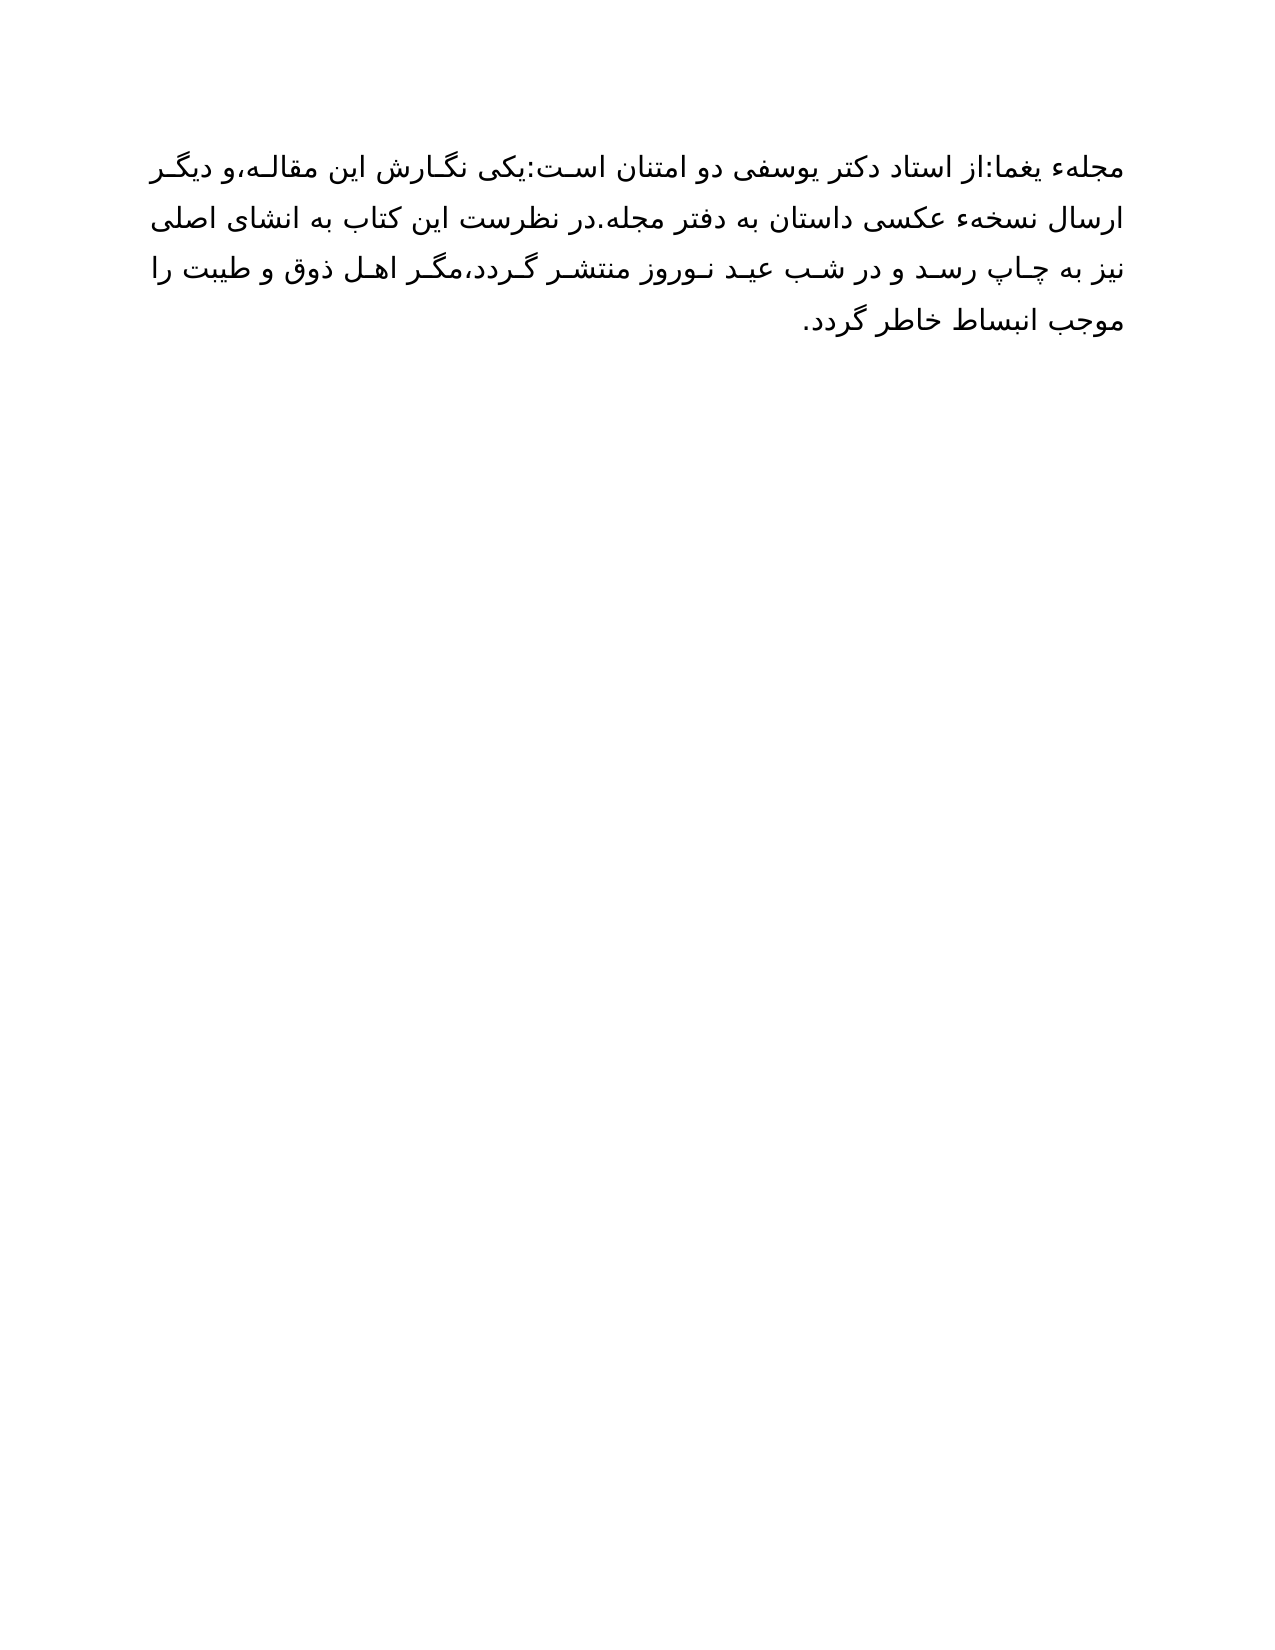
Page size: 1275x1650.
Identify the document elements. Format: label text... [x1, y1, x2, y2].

text مجلهء یغما:از استاد دکتر یوسفی دو امتنان است:یکی نگارش این مقاله،و دیگر ارسال نسخهء عکسی داستان به دفتر مجله.در نظرست این کتاب به انشای اصلی نیز به چاپ رسد و در شب عید نوروز منتشر گردد،مگر اهل ذوق و طیبت را موجب انبساط خاطر گردد. [150, 150, 1125, 337]
